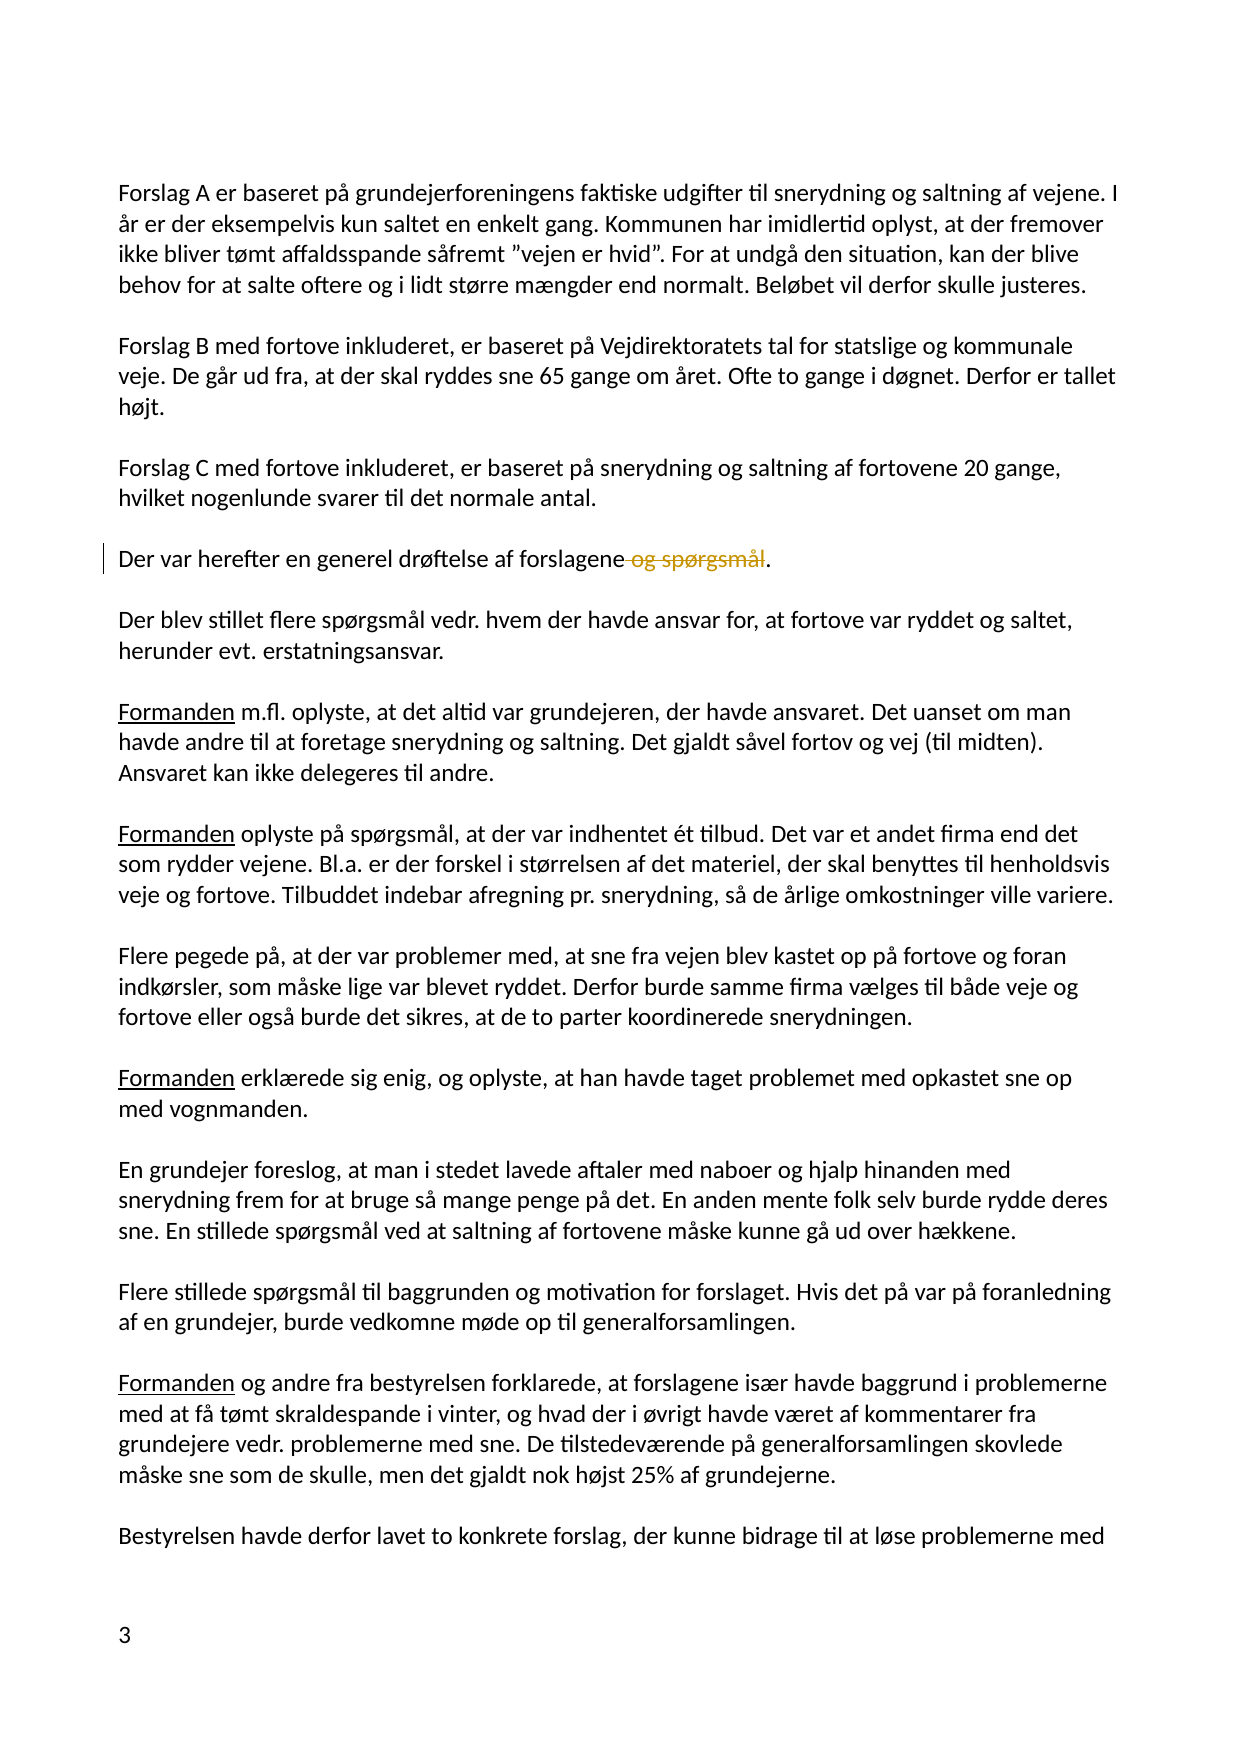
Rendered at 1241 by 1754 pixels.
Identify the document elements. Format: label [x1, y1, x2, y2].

text [118, 177, 1122, 513]
text [118, 513, 1122, 1551]
